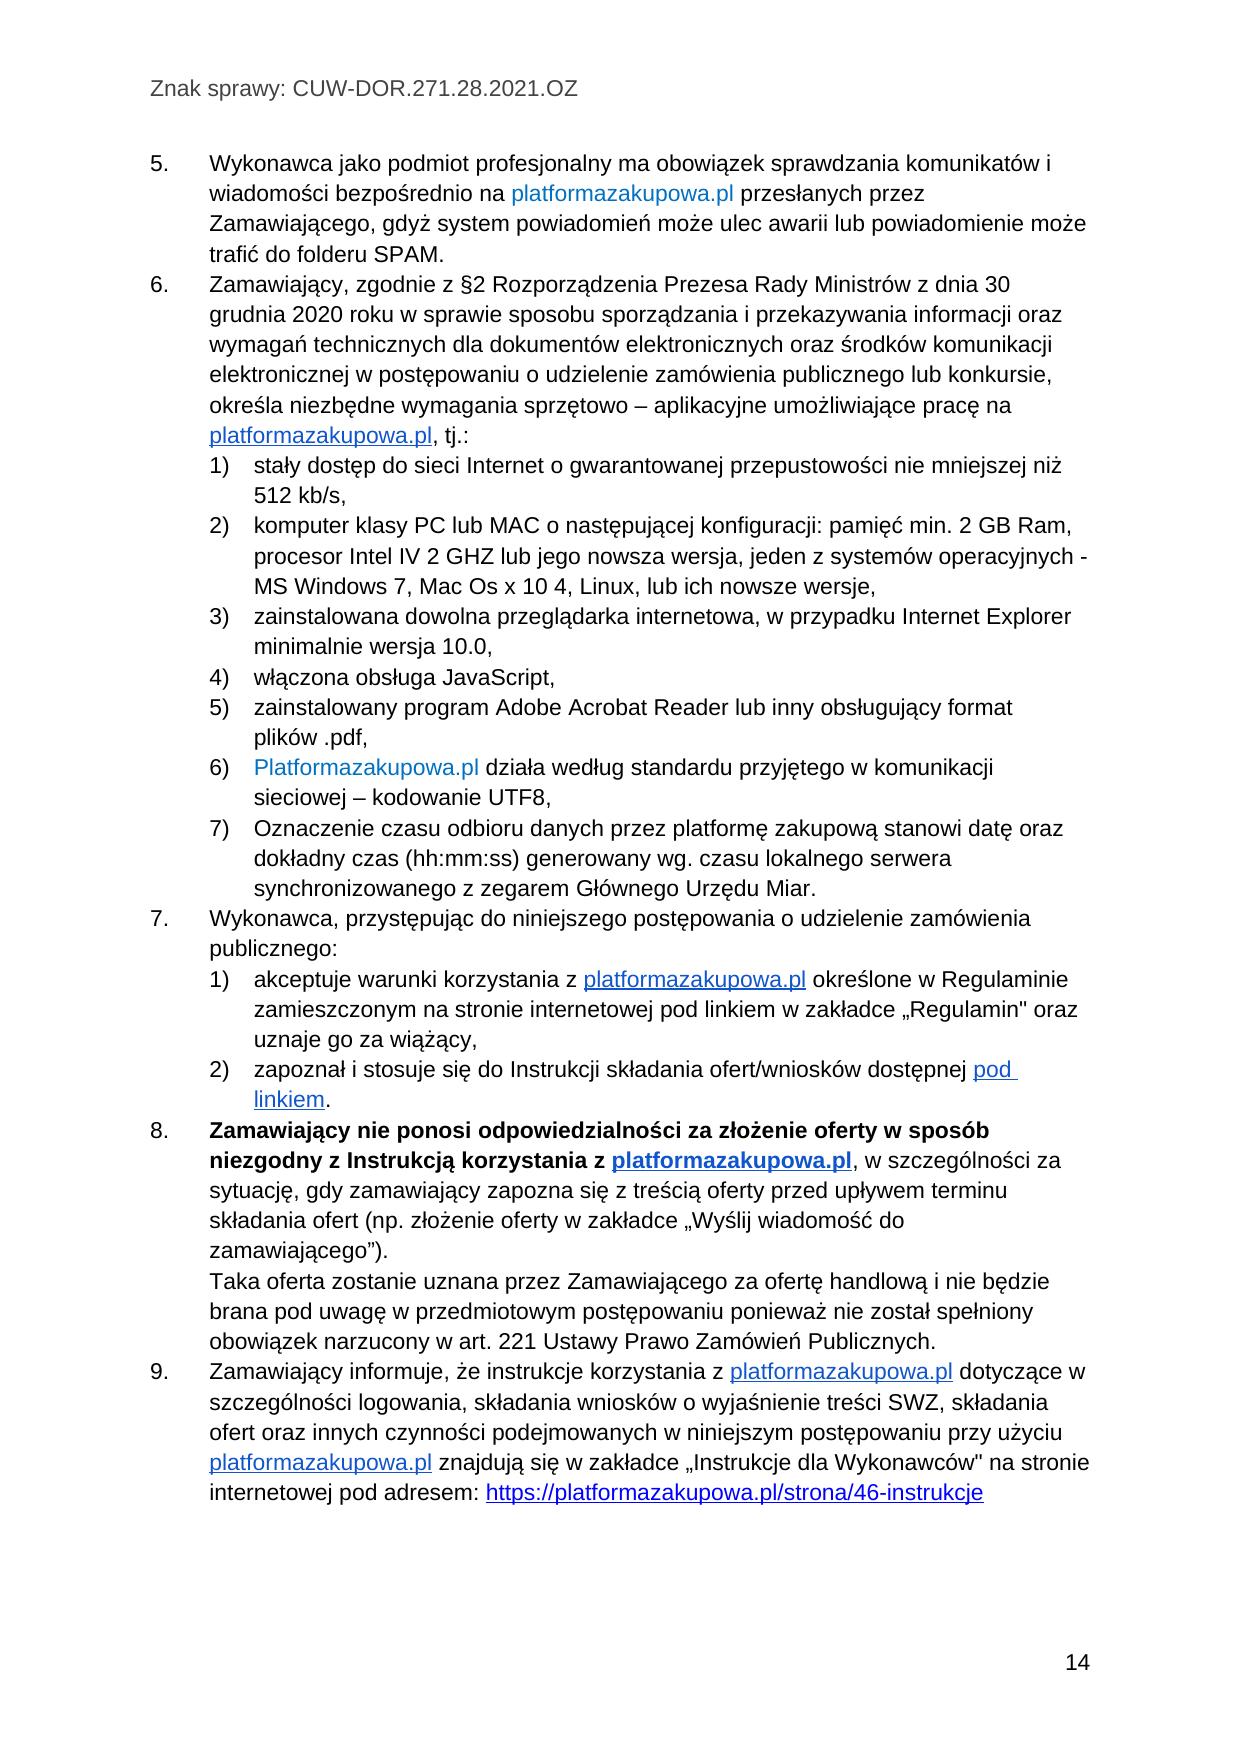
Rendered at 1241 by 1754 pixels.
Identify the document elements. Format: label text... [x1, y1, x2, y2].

list Oznaczenie czasu odbioru danych przez platformę zakupową stanowi datę oraz dokładny czas (hh:mm:ss) generowany wg. czasu lokalnego serwera synchronizowanego z zegarem Głównego Urzędu Miar. [209, 814, 1090, 901]
list zainstalowana dowolna przeglądarka internetowa, w przypadku Internet Explorer minimalnie wersja 10.0, [209, 603, 1090, 660]
list Zamawiający informuje, że instrukcje korzystania z platformazakupowa.pl dotyczące w szczególności logowania, składania wniosków o wyjaśnienie treści SWZ, składania ofert oraz innych czynności podejmowanych w niniejszym postępowaniu przy użyciu platformazakupowa.pl znajdują się w zakładce „Instrukcje dla Wykonawców" na stronie internetowej pod adresem: https://platformazakupowa.pl/strona/46-instrukcje [150, 1358, 1090, 1506]
list stały dostęp do sieci Internet o gwarantowanej przepustowości nie mniejszej niż 512 kb/s, [209, 452, 1090, 509]
list Zamawiający nie ponosi odpowiedzialności za złożenie oferty w sposób niezgodny z Instrukcją korzystania z platformazakupowa.pl, w szczególności za sytuację, gdy zamawiający zapozna się z treścią oferty przed upływem terminu składania ofert (np. złożenie oferty w zakładce „Wyślij wiadomość do zamawiającego”). Taka oferta zostanie uznana przez Zamawiającego za ofertę handlową i nie będzie brana pod uwagę w przedmiotowym postępowaniu ponieważ nie został spełniony obowiązek narzucony w art. 221 Ustawy Prawo Zamówień Publicznych. [150, 1117, 1090, 1354]
list zapoznał i stosuje się do Instrukcji składania ofert/wniosków dostępnej pod linkiem. [209, 1056, 1090, 1113]
list Wykonawca, przystępując do niniejszego postępowania o udzielenie zamówienia publicznego: [150, 905, 1090, 962]
list Wykonawca jako podmiot profesjonalny ma obowiązek sprawdzania komunikatów i wiadomości bezpośrednio na platformazakupowa.pl przesłanych przez Zamawiającego, gdyż system powiadomień może ulec awarii lub powiadomienie może trafić do folderu SPAM. [150, 150, 1090, 267]
list włączona obsługa JavaScript, [209, 663, 1090, 690]
list Platformazakupowa.pl działa według standardu przyjętego w komunikacji sieciowej – kodowanie UTF8, [209, 754, 1090, 811]
list komputer klasy PC lub MAC o następującej konfiguracji: pamięć min. 2 GB Ram, procesor Intel IV 2 GHZ lub jego nowsza wersja, jeden z systemów operacyjnych - MS Windows 7, Mac Os x 10 4, Linux, lub ich nowsze wersje, [209, 512, 1090, 599]
list akceptuje warunki korzystania z platformazakupowa.pl określone w Regulaminie zamieszczonym na stronie internetowej pod linkiem w zakładce „Regulamin" oraz uznaje go za wiążący, [209, 966, 1090, 1052]
list Zamawiający, zgodnie z §2 Rozporządzenia Prezesa Rady Ministrów z dnia 30 grudnia 2020 roku w sprawie sposobu sporządzania i przekazywania informacji oraz wymagań technicznych dla dokumentów elektronicznych oraz środków komunikacji elektronicznej w postępowaniu o udzielenie zamówienia publicznego lub konkursie, określa niezbędne wymagania sprzętowo – aplikacyjne umożliwiające pracę na platformazakupowa.pl, tj.: [150, 271, 1090, 448]
list zainstalowany program Adobe Acrobat Reader lub inny obsługujący format plików .pdf, [209, 694, 1090, 750]
